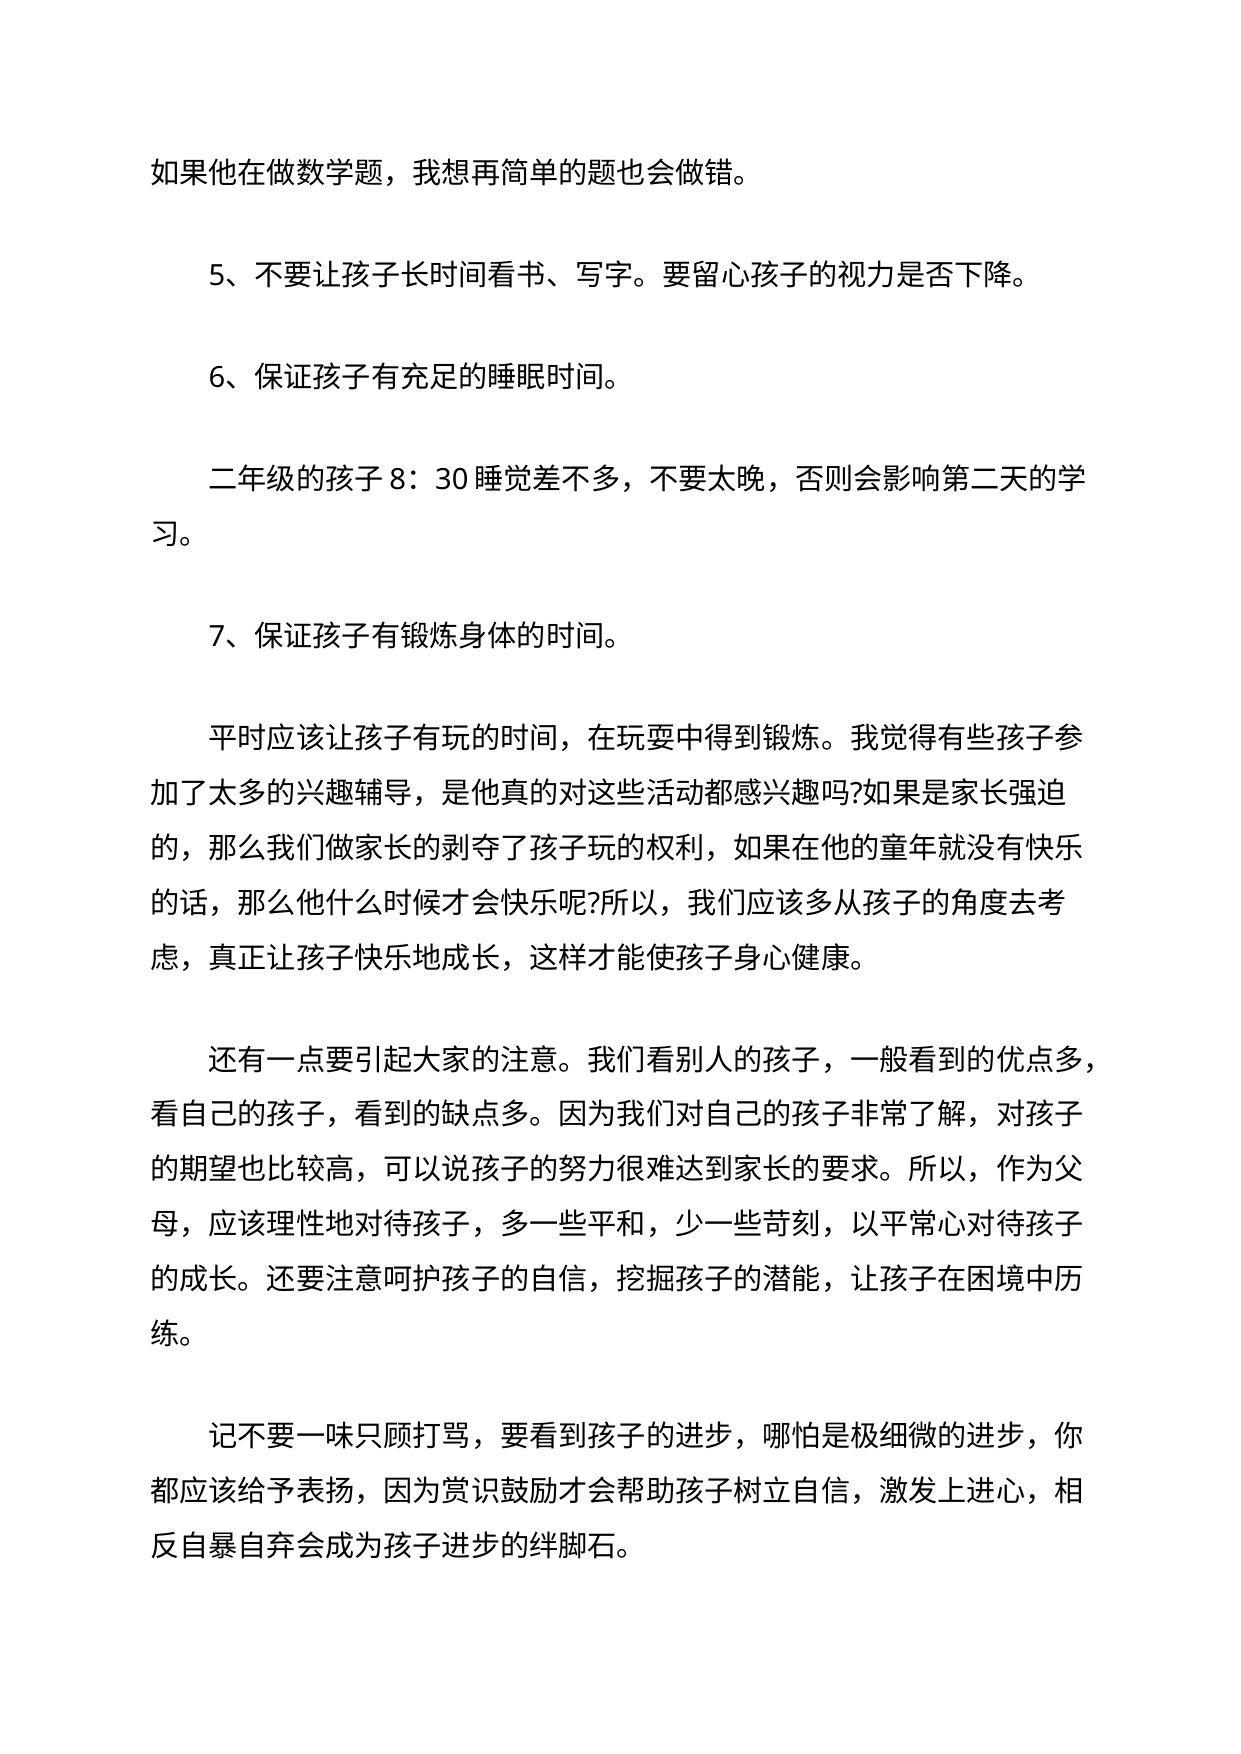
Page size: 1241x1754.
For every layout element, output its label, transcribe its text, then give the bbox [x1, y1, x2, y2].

text 平时应该让孩子有玩的时间，在玩耍中得到锻炼。我觉得有些孩子参加了太多的兴趣辅导，是他真的对这些活动都感兴趣吗?如果是家长强迫的，那么我们做家长的剥夺了孩子玩的权利，如果在他的童年就没有快乐的话，那么他什么时候才会快乐呢?所以，我们应该多从孩子的角度去考虑，真正让孩子快乐地成长，这样才能使孩子身心健康。 [150, 714, 1090, 977]
text 7、保证孩子有锻炼身体的时间。 [150, 612, 1090, 655]
text 还有一点要引起大家的注意。我们看别人的孩子，一般看到的优点多，看自己的孩子，看到的缺点多。因为我们对自己的孩子非常了解，对孩子的期望也比较高，可以说孩子的努力很难达到家长的要求。所以，作为父母，应该理性地对待孩子，多一些平和，少一些苛刻，以平常心对待孩子的成长。还要注意呵护孩子的自信，挖掘孩子的潜能，让孩子在困境中历练。 [150, 1036, 1090, 1353]
text 二年级的孩子8：30睡觉差不多，不要太晚，否则会影响第二天的学习。 [150, 456, 1090, 553]
text 6、保证孩子有充足的睡眠时间。 [150, 354, 1090, 396]
text 记不要一味只顾打骂，要看到孩子的进步，哪怕是极细微的进步，你都应该给予表扬，因为赏识鼓励才会帮助孩子树立自信，激发上进心，相反自暴自弃会成为孩子进步的绊脚石。 [150, 1412, 1090, 1564]
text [150, 150, 1090, 192]
text 5、不要让孩子长时间看书、写字。要留心孩子的视力是否下降。 [150, 252, 1090, 294]
